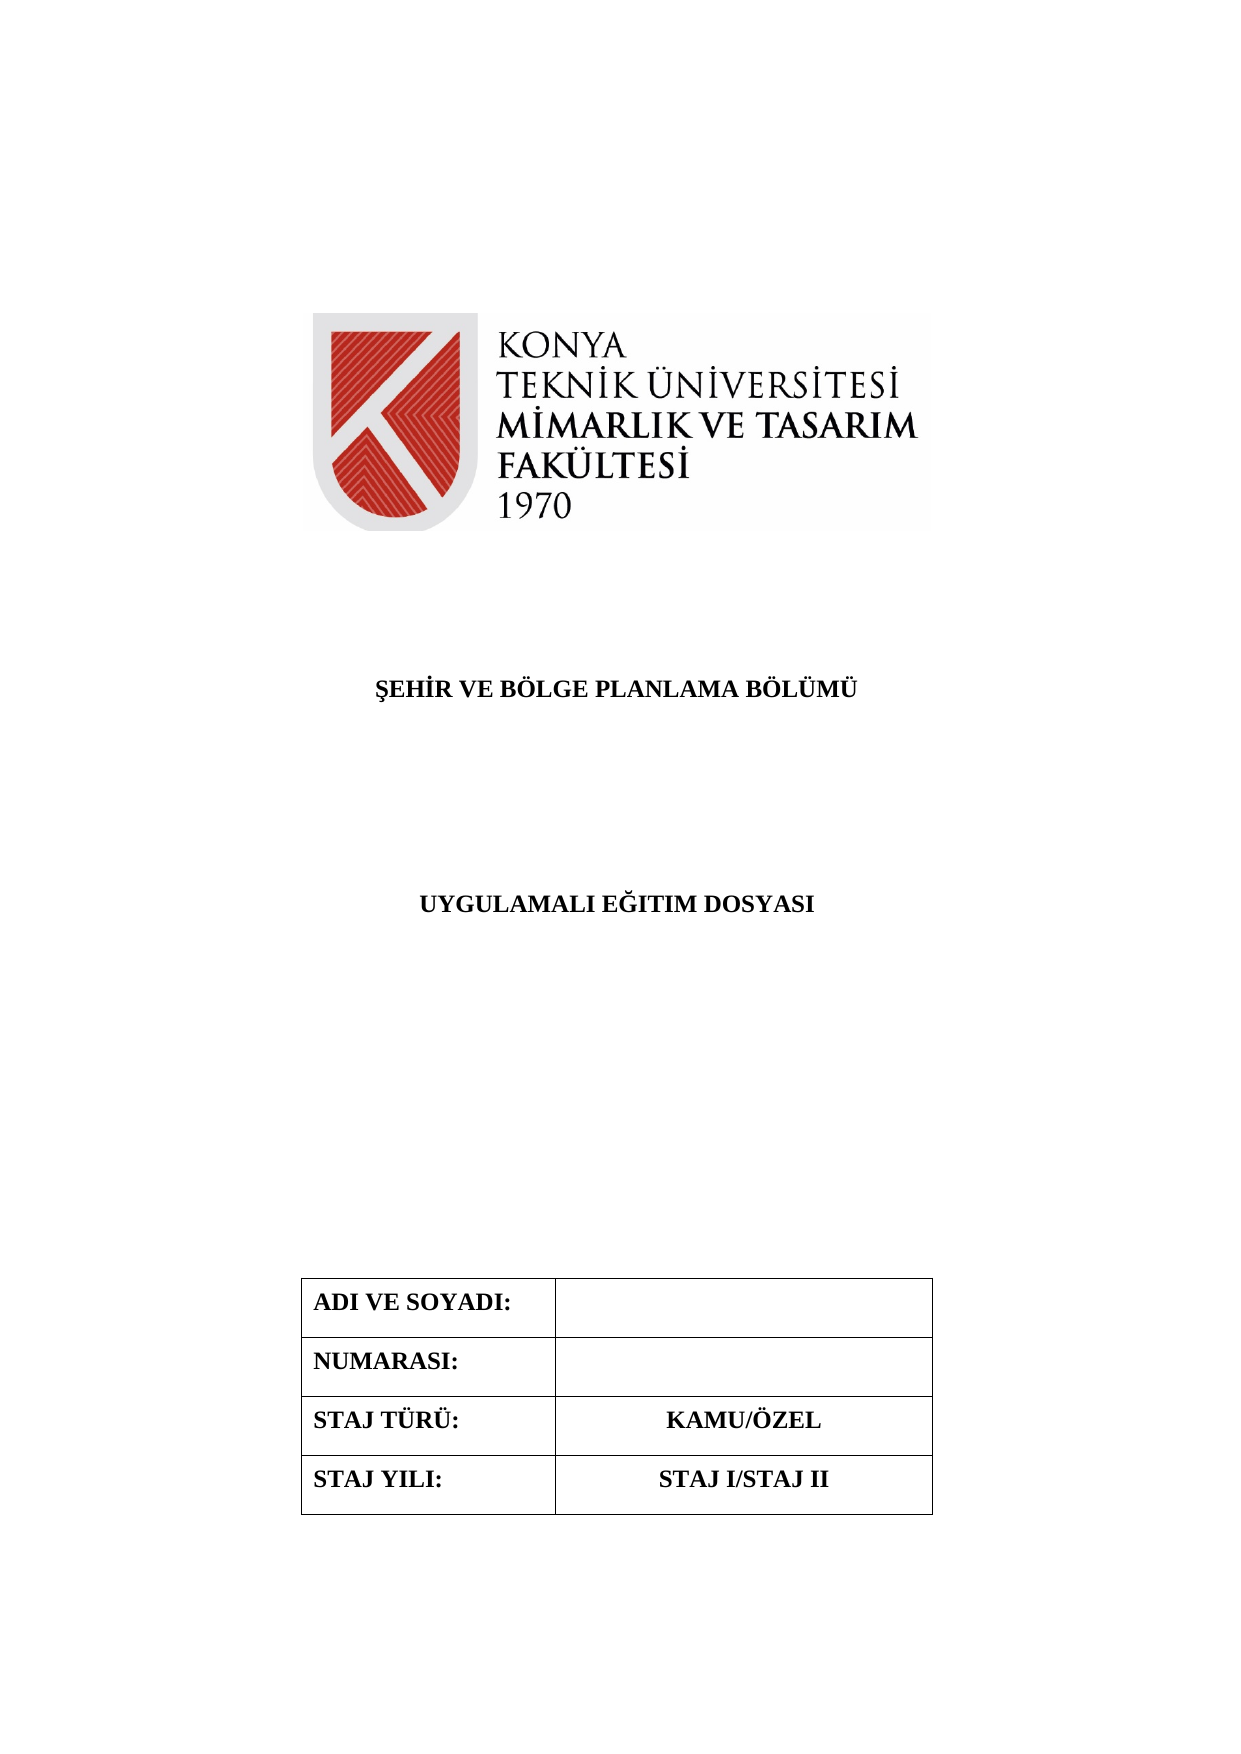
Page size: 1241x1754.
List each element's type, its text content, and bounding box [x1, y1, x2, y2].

text ŞEHİR VE BÖLGE PLANLAMA BÖLÜMÜ [286, 674, 947, 703]
table_cell STAJ I/STAJ II [556, 1456, 932, 1514]
table_header ADI VE SOYADI: [302, 1279, 555, 1337]
table_cell STAJ TÜRÜ: [302, 1397, 555, 1455]
picture [303, 313, 932, 531]
text UYGULAMALI EĞITIM DOSYASI [125, 889, 1109, 918]
table_cell NUMARASI: [302, 1338, 555, 1396]
table_cell KAMU/ÖZEL [556, 1397, 932, 1455]
table_cell [556, 1338, 932, 1396]
table_cell STAJ YILI: [302, 1456, 555, 1514]
table_header [556, 1279, 932, 1337]
